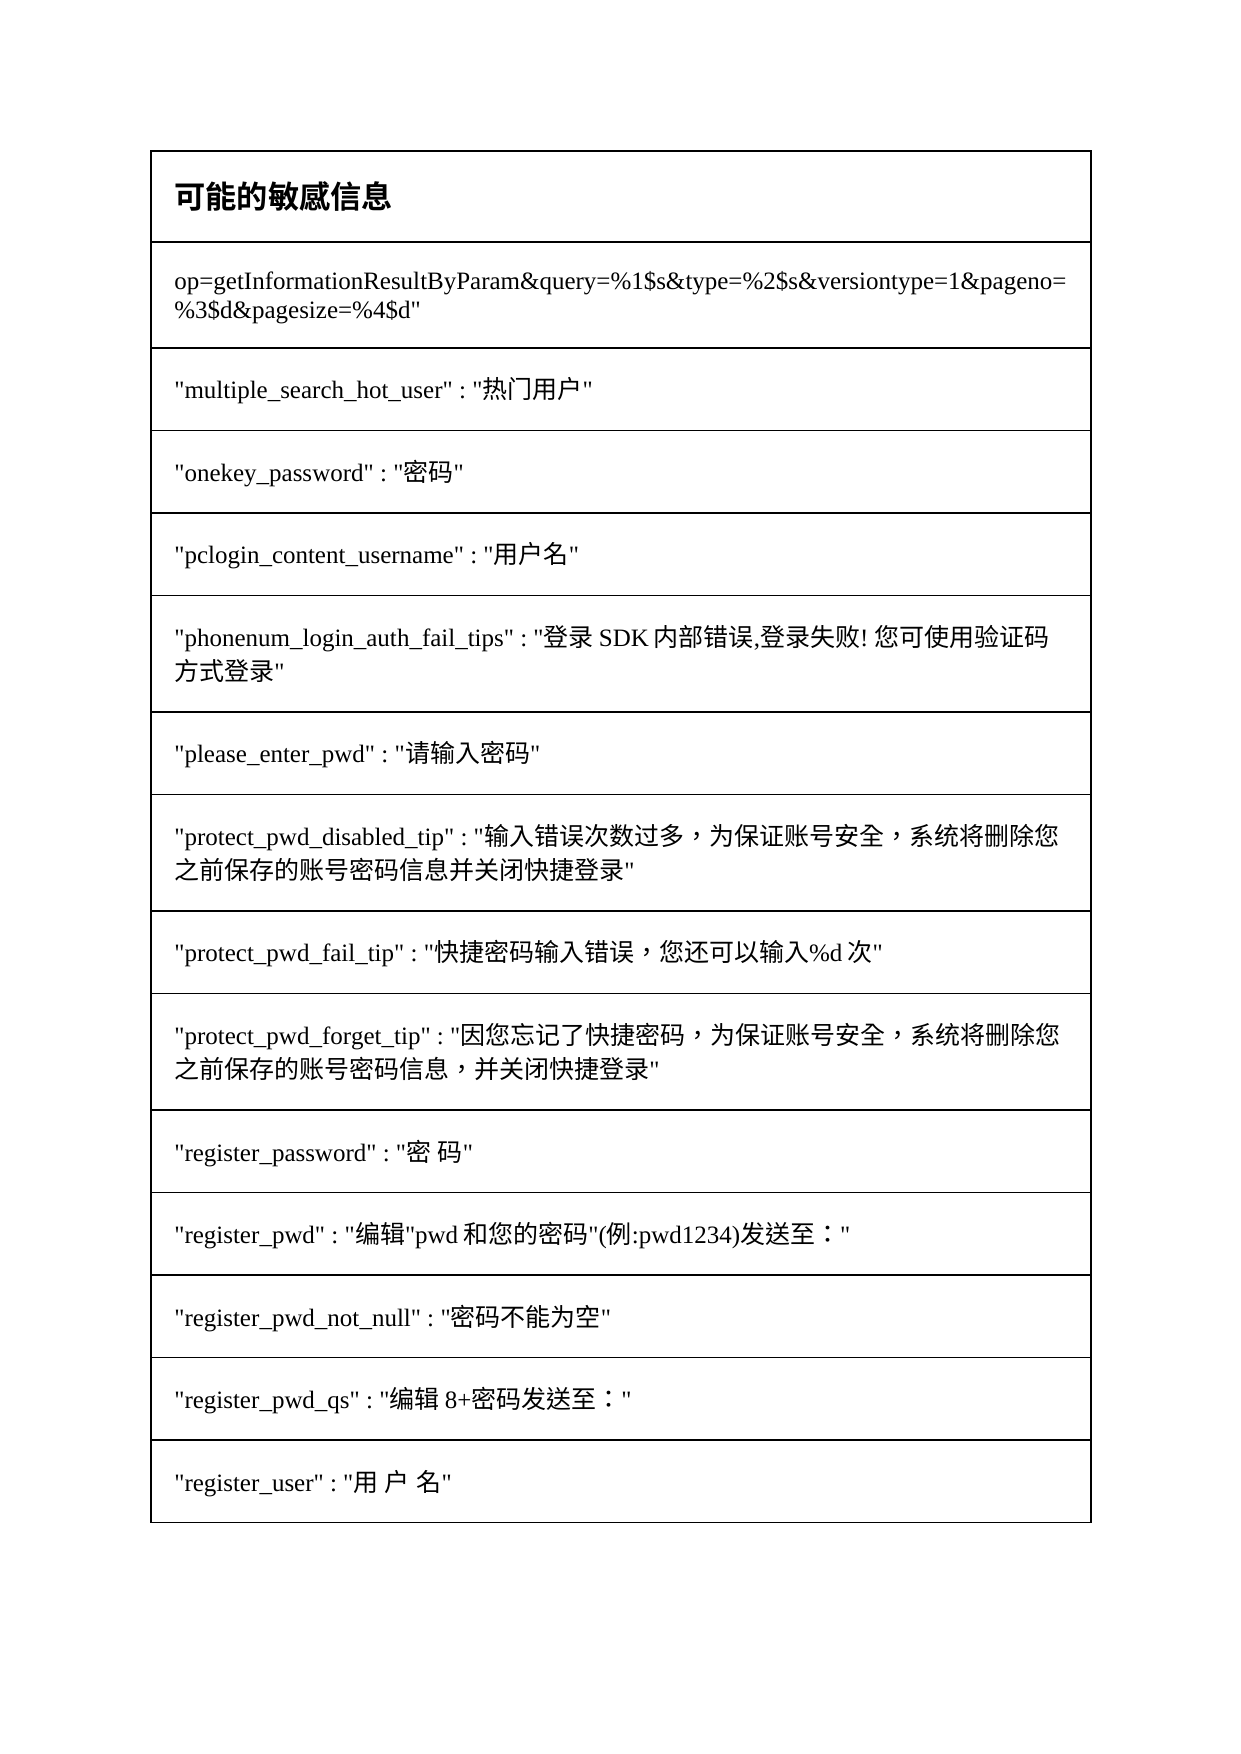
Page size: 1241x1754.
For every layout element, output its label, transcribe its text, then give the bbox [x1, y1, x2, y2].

table_cell "register_password" : "密 码" [152, 1111, 1090, 1192]
table_cell "phonenum_login_auth_fail_tips" : "登录SDK内部错误,登录失败! 您可使用验证码方式登录" [152, 596, 1090, 711]
table_header 可能的敏感信息 [152, 152, 1090, 241]
table_cell "register_pwd" : "编辑"pwd和您的密码"(例:pwd1234)发送至：" [152, 1193, 1090, 1274]
table_cell "multiple_search_hot_user" : "热门用户" [152, 349, 1090, 429]
table_cell "protect_pwd_fail_tip" : "快捷密码输入错误，您还可以输入%d次" [152, 912, 1090, 993]
table_cell "protect_pwd_disabled_tip" : "输入错误次数过多，为保证账号安全，系统将删除您之前保存的账号密码信息并关闭快捷登录" [152, 795, 1090, 910]
table_cell "protect_pwd_forget_tip" : "因您忘记了快捷密码，为保证账号安全，系统将删除您之前保存的账号密码信息，并关闭快捷登录" [152, 994, 1090, 1109]
table_cell "register_pwd_qs" : "编辑8+密码发送至：" [152, 1358, 1090, 1439]
table_cell "onekey_password" : "密码" [152, 431, 1090, 512]
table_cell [152, 243, 1090, 347]
table_cell "pclogin_content_username" : "用户名" [152, 514, 1090, 594]
table_cell "register_pwd_not_null" : "密码不能为空" [152, 1276, 1090, 1357]
table_cell "please_enter_pwd" : "请输入密码" [152, 713, 1090, 793]
table_cell "register_user" : "用 户 名" [152, 1441, 1090, 1522]
